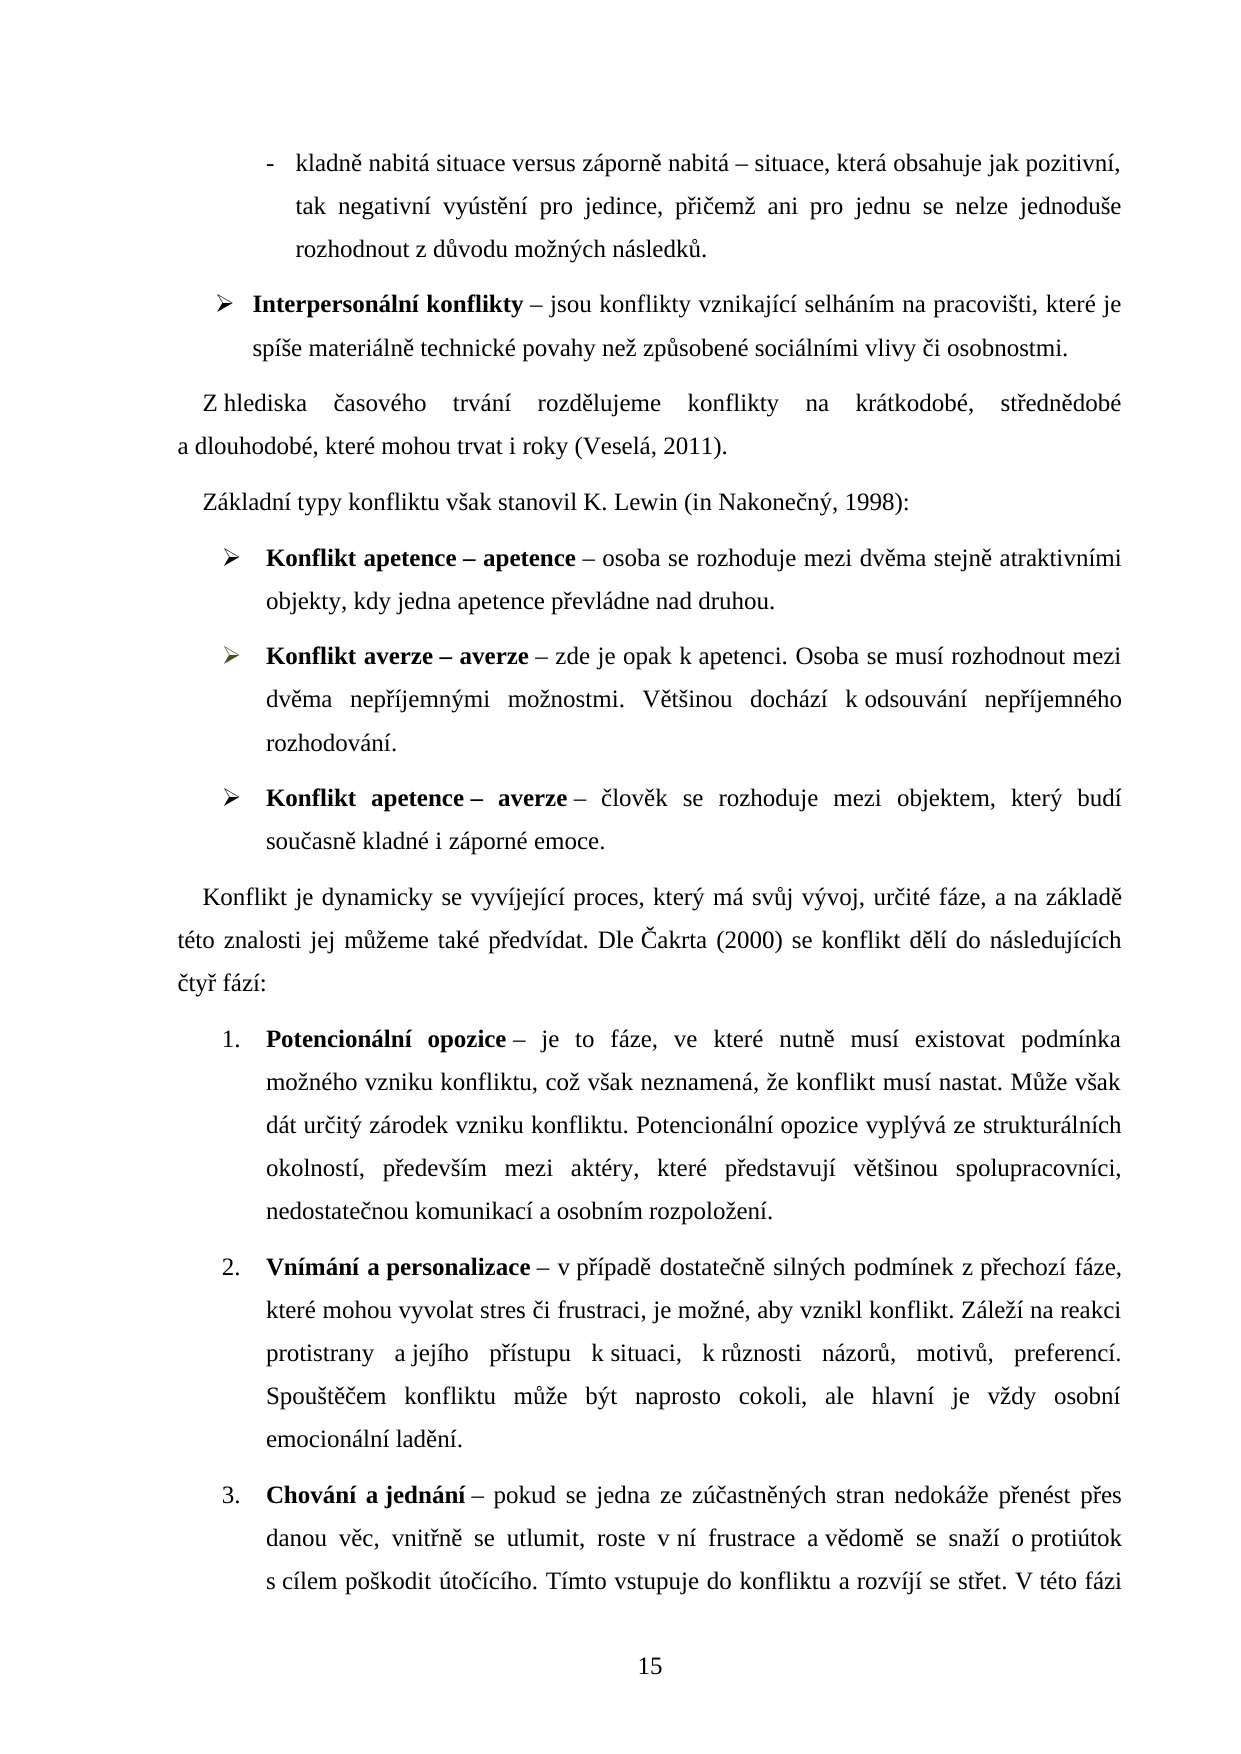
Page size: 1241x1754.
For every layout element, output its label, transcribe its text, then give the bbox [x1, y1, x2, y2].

text Konflikt je dynamicky se vyvíjející proces, který má svůj vývoj, určité fáze, a na základě této znalosti jej můžeme také předvídat. Dle Čakrta (2000) se konflikt dělí do následujících čtyř fází: [177, 882, 1122, 997]
list Potencionální opozice – je to fáze, ve které nutně musí existovat podmínka možného vzniku konfliktu, což však neznamená, že konflikt musí nastat. Může však dát určitý zárodek vzniku konfliktu. Potencionální opozice vyplývá ze strukturálních okolností, především mezi aktéry, které představují většinou spolupracovníci, nedostatečnou komunikací a osobním rozpoložení. [222, 1024, 1122, 1225]
list kladně nabitá situace versus záporně nabitá – situace, která obsahuje jak pozitivní, tak negativní vyústění pro jedince, přičemž ani pro jednu se nelze jednoduše rozhodnout z důvodu možných následků. [266, 148, 1122, 263]
list Interpersonální konflikty – jsou konflikty vznikající selháním na pracovišti, které je spíše materiálně technické povahy než způsobené sociálními vlivy či osobnostmi. [215, 289, 1122, 361]
list Konflikt averze – averze – zde je opak k apetenci. Osoba se musí rozhodnout mezi dvěma nepříjemnými možnostmi. Většinou dochází k odsouvání nepříjemného rozhodování. [222, 641, 1122, 756]
text Z hlediska časového trvání rozdělujeme konflikty na krátkodobé, střednědobé a dlouhodobé, které mohou trvat i roky (Veselá, 2011). [177, 388, 1122, 460]
list Konflikt apetence – averze – člověk se rozhoduje mezi objektem, který budí současně kladné i záporné emoce. [222, 783, 1122, 855]
text Základní typy konfliktu však stanovil K. Lewin (in Nakonečný, 1998): [177, 487, 1122, 516]
list Vnímání a personalizace – v případě dostatečně silných podmínek z přechozí fáze, které mohou vyvolat stres či frustraci, je možné, aby vznikl konflikt. Záleží na reakci protistrany a jejího přístupu k situaci, k různosti názorů, motivů, preferencí. Spouštěčem konfliktu může být naprosto cokoli, ale hlavní je vždy osobní emocionální ladění. [222, 1252, 1122, 1453]
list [222, 1480, 1122, 1595]
list Konflikt apetence – apetence – osoba se rozhoduje mezi dvěma stejně atraktivními objekty, kdy jedna apetence převládne nad druhou. [222, 543, 1122, 614]
